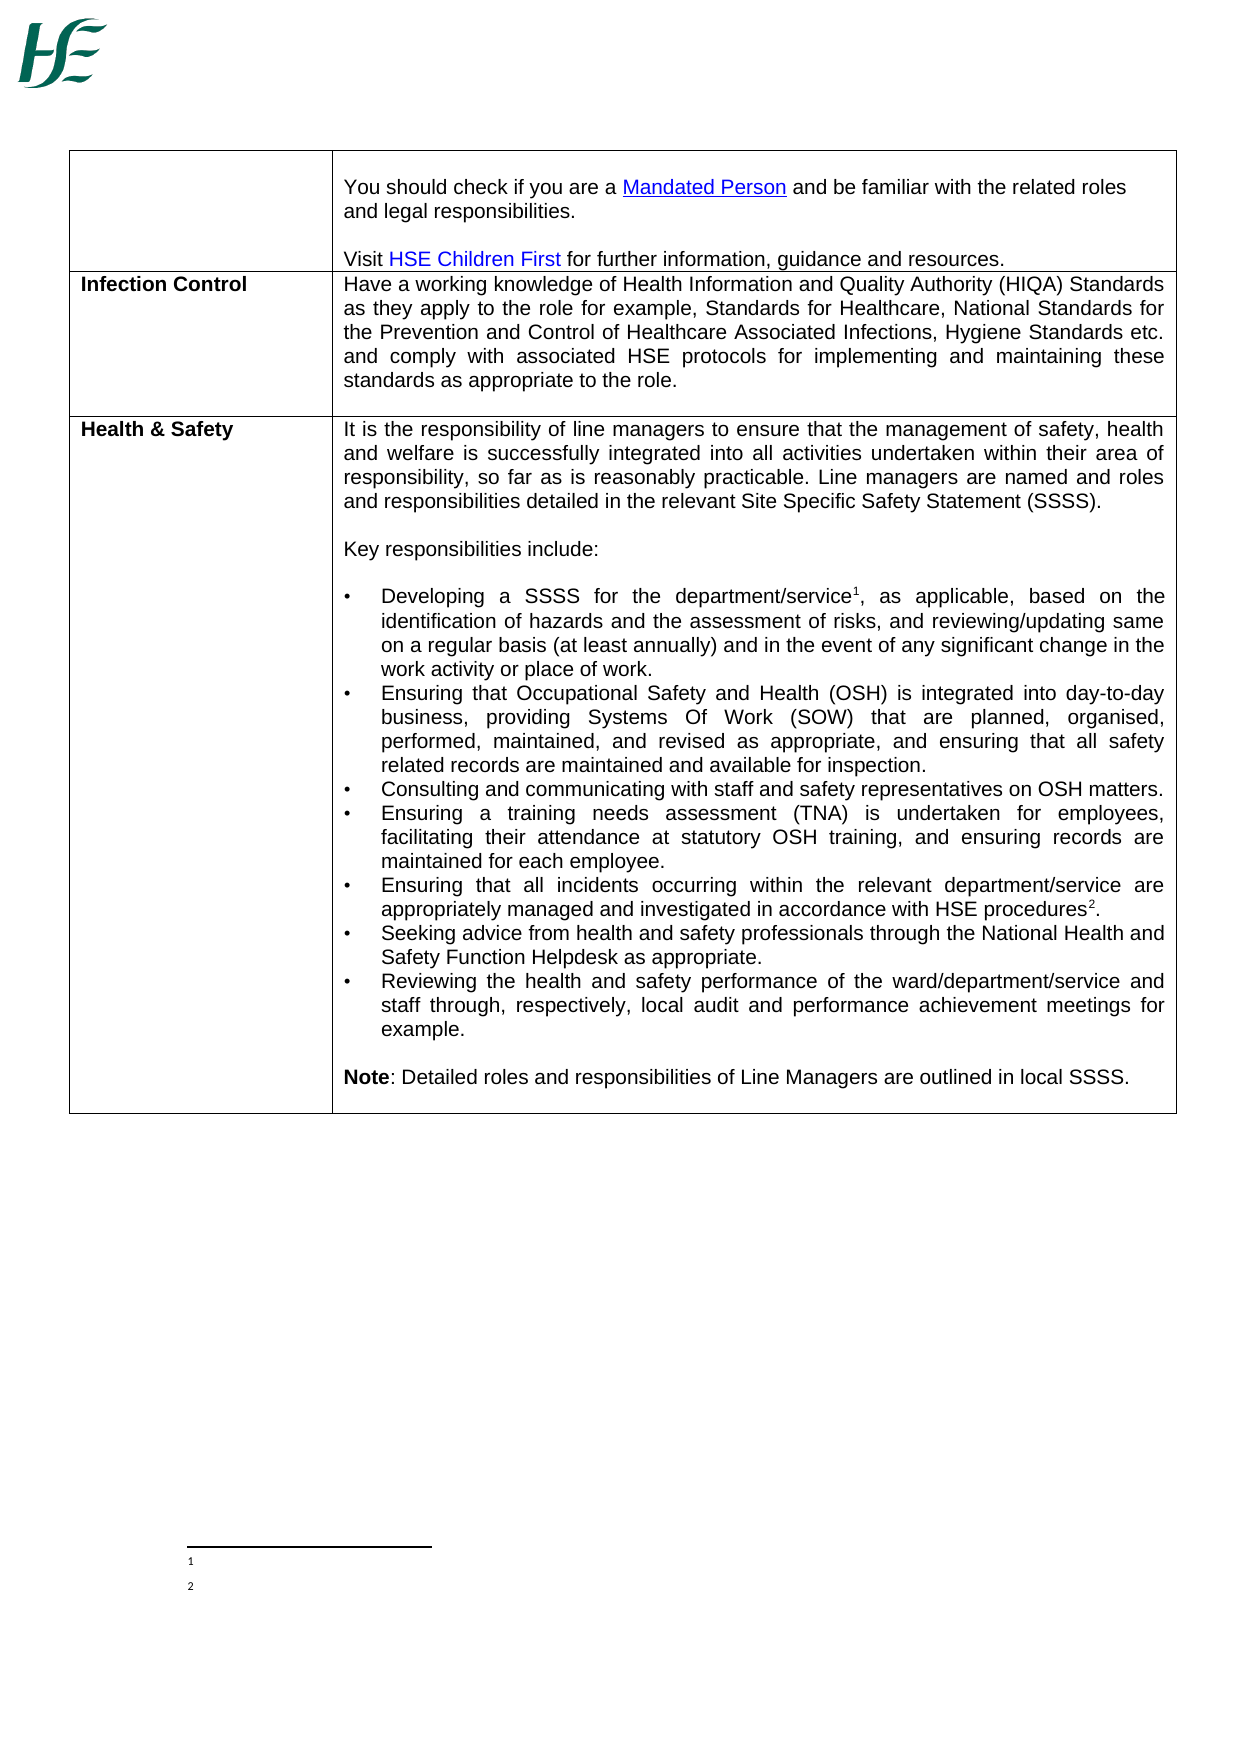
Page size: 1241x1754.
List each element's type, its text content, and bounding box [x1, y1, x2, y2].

table_cell It is the responsibility of line managers to ensure that the management of safety, health and welfare is successfully integrated into all activities undertaken within their area of responsibility, so far as is reasonably practicable. Line managers are named and roles and responsibilities detailed in the relevant Site Specific Safety Statement (SSSS). Key responsibilities include: Developing a SSSS for the department/service, as applicable, based on the identification of hazards and the assessment of risks, and reviewing/updating same on a regular basis (at least annually) and in the event of any significant change in the work activity or place of work. Ensuring that Occupational Safety and Health (OSH) is integrated into day-to-day business, providing Systems Of Work (SOW) that are planned, organised, performed, maintained, and revised as appropriate, and ensuring that all safety related records are maintained and available for inspection. Consulting and communicating with staff and safety representatives on OSH matters. Ensuring a training needs assessment (TNA) is undertaken for employees, facilitating their attendance at statutory OSH training, and ensuring records are maintained for each employee. Ensuring that all incidents occurring within the relevant department/service are appropriately managed and investigated in accordance with HSE procedures. Seeking advice from health and safety professionals through the National Health and Safety Function Helpdesk as appropriate. Reviewing the health and safety performance of the ward/department/service and staff through, respectively, local audit and performance achievement meetings for example. Note: Detailed roles and responsibilities of Line Managers are outlined in local SSSS. [333, 417, 1176, 1113]
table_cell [333, 151, 1176, 271]
table_cell Have a working knowledge of Health Information and Quality Authority (HIQA) Standards as they apply to the role for example, Standards for Healthcare, National Standards for the Prevention and Control of Healthcare Associated Infections, Hygiene Standards etc. and comply with associated HSE protocols for implementing and maintaining these standards as appropriate to the role. [333, 272, 1176, 416]
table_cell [70, 151, 332, 271]
table_cell Health & Safety [70, 417, 332, 1113]
picture [3, 4, 120, 102]
table_cell Infection Control [70, 272, 332, 416]
